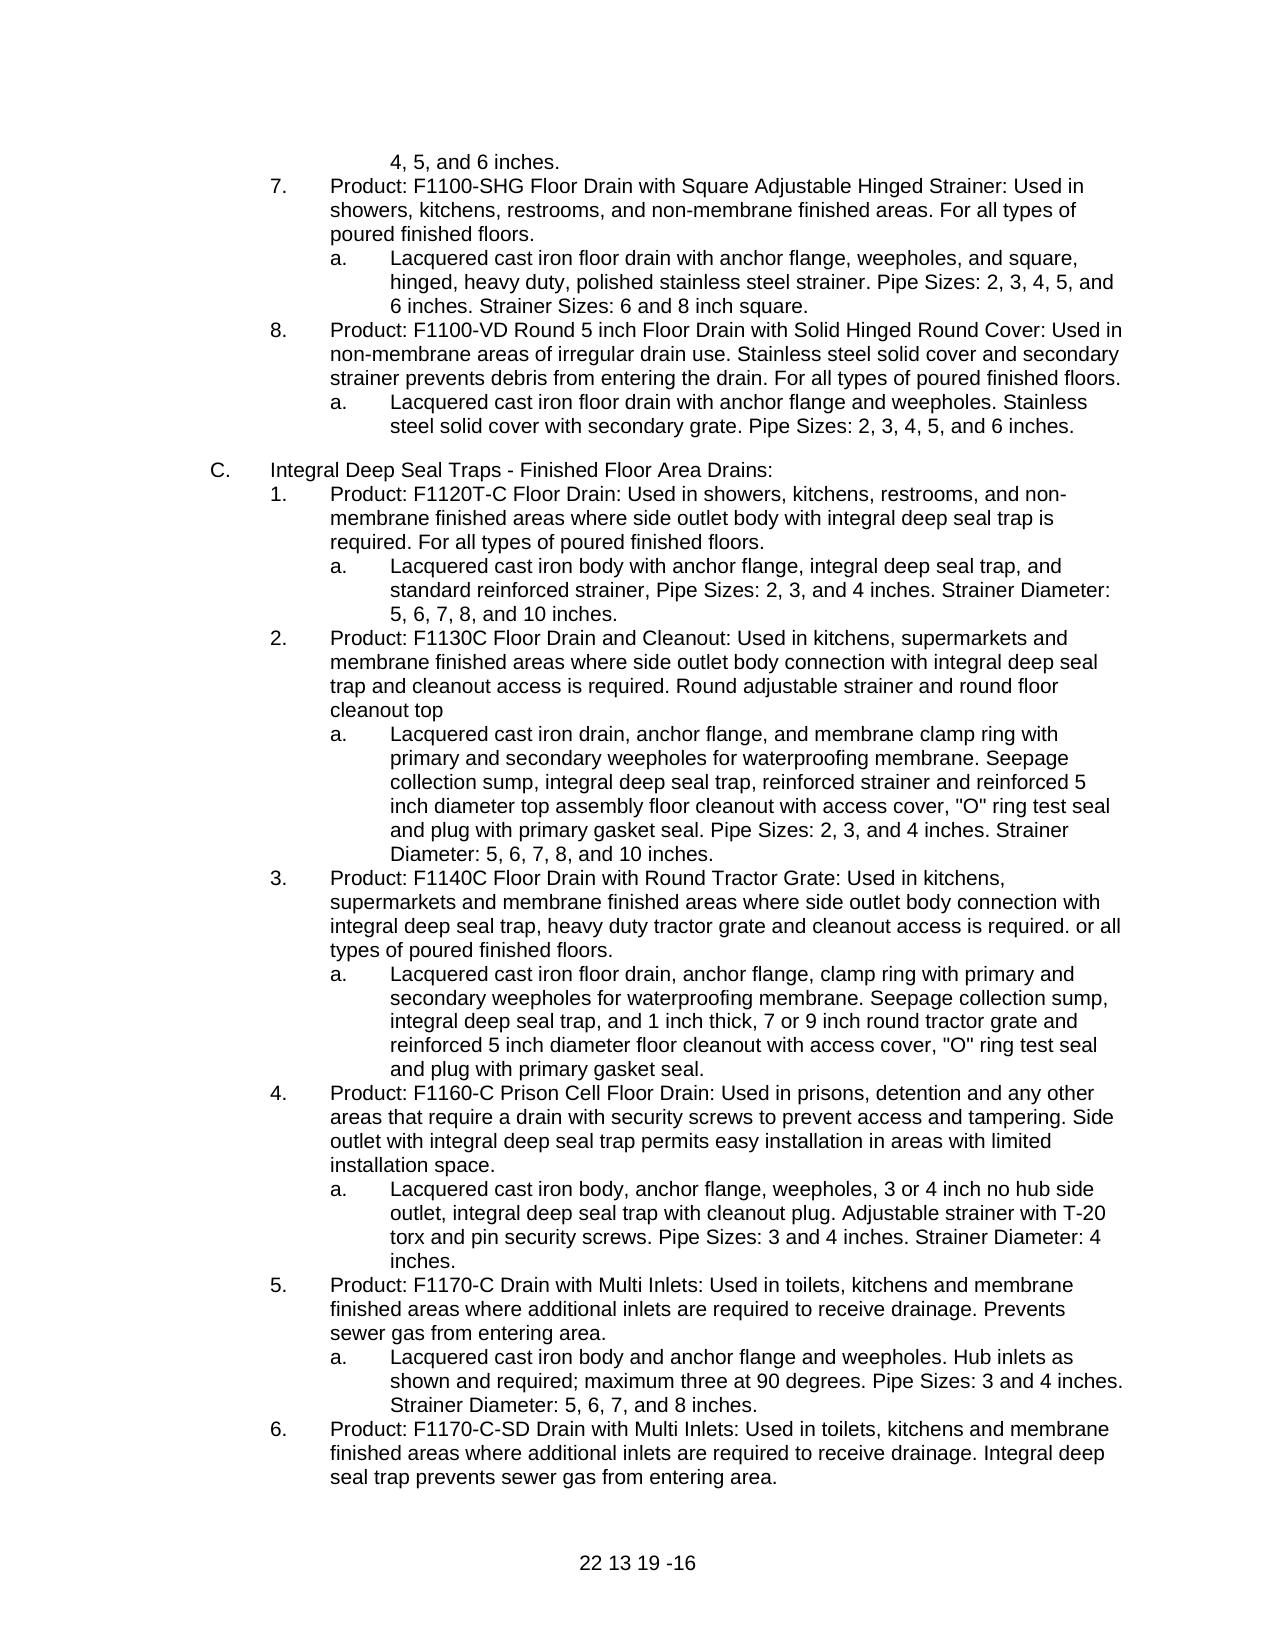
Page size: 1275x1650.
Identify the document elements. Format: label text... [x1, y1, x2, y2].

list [330, 150, 1125, 174]
list Lacquered cast iron floor drain with anchor flange, weepholes, and square, hinged, heavy duty, polished stainless steel strainer. Pipe Sizes: 2, 3, 4, 5, and 6 inches. Strainer Sizes: 6 and 8 inch square. [330, 246, 1125, 318]
list Product: F1160-C Prison Cell Floor Drain: Used in prisons, detention and any other areas that require a drain with security screws to prevent access and tampering. Side outlet with integral deep seal trap permits easy installation in areas with limited installation space. [270, 1081, 1125, 1177]
list Product: F1170-C Drain with Multi Inlets: Used in toilets, kitchens and membrane finished areas where additional inlets are required to receive drainage. Prevents sewer gas from entering area. [270, 1273, 1125, 1345]
list Lacquered cast iron drain, anchor flange, and membrane clamp ring with primary and secondary weepholes for waterproofing membrane. Seepage collection sump, integral deep seal trap, reinforced strainer and reinforced 5 inch diameter top assembly floor cleanout with access cover, "O" ring test seal and plug with primary gasket seal. Pipe Sizes: 2, 3, and 4 inches. Strainer Diameter: 5, 6, 7, 8, and 10 inches. [330, 722, 1125, 866]
list Lacquered cast iron floor drain, anchor flange, clamp ring with primary and secondary weepholes for waterproofing membrane. Seepage collection sump, integral deep seal trap, and 1 inch thick, 7 or 9 inch round tractor grate and reinforced 5 inch diameter floor cleanout with access cover, "O" ring test seal and plug with primary gasket seal. [330, 961, 1125, 1081]
list Lacquered cast iron floor drain with anchor flange and weepholes. Stainless steel solid cover with secondary grate. Pipe Sizes: 2, 3, 4, 5, and 6 inches. [330, 389, 1125, 437]
list Integral Deep Seal Traps - Finished Floor Area Drains: [210, 458, 1125, 482]
list Lacquered cast iron body with anchor flange, integral deep seal trap, and standard reinforced strainer, Pipe Sizes: 2, 3, and 4 inches. Strainer Diameter: 5, 6, 7, 8, and 10 inches. [330, 554, 1125, 626]
list Product: F1130C Floor Drain and Cleanout: Used in kitchens, supermarkets and membrane finished areas where side outlet body connection with integral deep seal trap and cleanout access is required. Round adjustable strainer and round floor cleanout top [270, 626, 1125, 722]
list Lacquered cast iron body and anchor flange and weepholes. Hub inlets as shown and required; maximum three at 90 degrees. Pipe Sizes: 3 and 4 inches. Strainer Diameter: 5, 6, 7, and 8 inches. [330, 1345, 1125, 1417]
list Lacquered cast iron body, anchor flange, weepholes, 3 or 4 inch no hub side outlet, integral deep seal trap with cleanout plug. Adjustable strainer with T-20 torx and pin security screws. Pipe Sizes: 3 and 4 inches. Strainer Diameter: 4 inches. [330, 1177, 1125, 1273]
list Product: F1170-C-SD Drain with Multi Inlets: Used in toilets, kitchens and membrane finished areas where additional inlets are required to receive drainage. Integral deep seal trap prevents sewer gas from entering area. [270, 1417, 1125, 1488]
list Product: F1140C Floor Drain with Round Tractor Grate: Used in kitchens, supermarkets and membrane finished areas where side outlet body connection with integral deep seal trap, heavy duty tractor grate and cleanout access is required. or all types of poured finished floors. [270, 866, 1125, 961]
list Product: F1100-VD Round 5 inch Floor Drain with Solid Hinged Round Cover: Used in non-membrane areas of irregular drain use. Stainless steel solid cover and secondary strainer prevents debris from entering the drain. For all types of poured finished floors. [270, 318, 1125, 389]
list Product: F1120T-C Floor Drain: Used in showers, kitchens, restrooms, and non-membrane finished areas where side outlet body with integral deep seal trap is required. For all types of poured finished floors. [270, 482, 1125, 554]
list Product: F1100-SHG Floor Drain with Square Adjustable Hinged Strainer: Used in showers, kitchens, restrooms, and non-membrane finished areas. For all types of poured finished floors. [270, 174, 1125, 246]
